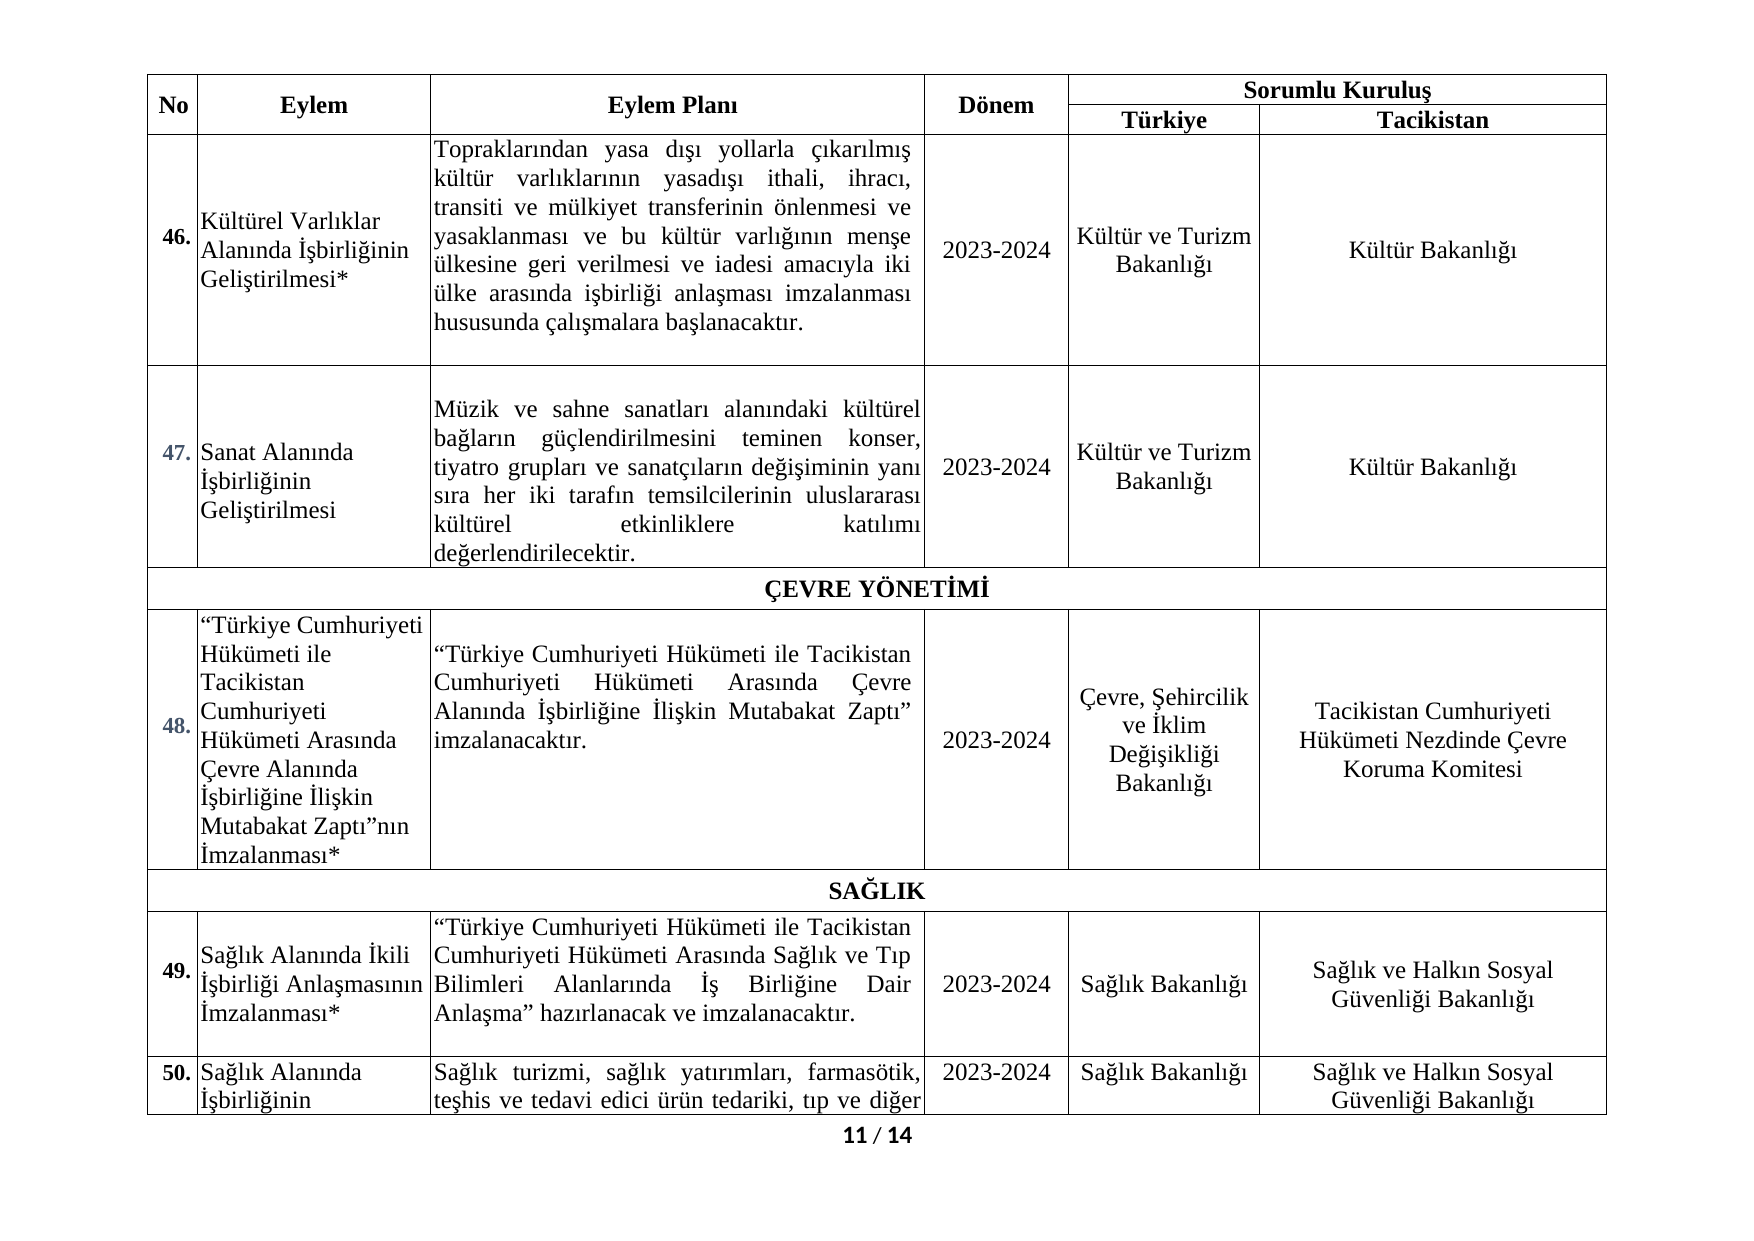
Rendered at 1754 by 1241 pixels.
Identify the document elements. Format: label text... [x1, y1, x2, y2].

table_cell Topraklarından yasa dışı yollarla çıkarılmış kültür varlıklarının yasadışı ithali, ihracı, transiti ve mülkiyet transferinin önlenmesi ve yasaklanması ve bu kültür varlığının menşe ülkesine geri verilmesi ve iadesi amacıyla iki ülke arasında işbirliği anlaşması imzalanması hususunda çalışmalara başlanacaktır. [431, 135, 924, 364]
table_cell [148, 912, 197, 1056]
table_cell ÇEVRE YÖNETİMİ [148, 568, 1606, 609]
table_cell Türkiye [1069, 105, 1259, 133]
table_header Dönem [925, 75, 1068, 133]
table_cell Kültür ve Turizm Bakanlığı [1069, 366, 1259, 567]
table_cell 2023-2024 [925, 912, 1068, 1056]
table_cell “Türkiye Cumhuriyeti Hükümeti ile Tacikistan Cumhuriyeti Hükümeti Arasında Çevre Alanında İşbirliğine İlişkin Mutabakat Zaptı”nın İmzalanması* [198, 610, 430, 869]
table_cell Tacikistan [1260, 105, 1606, 133]
table_cell Sanat Alanında İşbirliğinin Geliştirilmesi [198, 366, 430, 567]
table_header Eylem Planı [431, 75, 924, 133]
table_header Eylem [198, 75, 430, 133]
table_header Sorumlu Kuruluş [1069, 75, 1606, 104]
table_cell Kültürel Varlıklar Alanında İşbirliğinin Geliştirilmesi* [198, 135, 430, 364]
table_cell 2023-2024 [925, 135, 1068, 364]
table_cell 2023-2024 [925, 366, 1068, 567]
table_cell [148, 366, 197, 567]
table_cell 2023-2024 [925, 1057, 1068, 1114]
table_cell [198, 1057, 430, 1114]
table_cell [1260, 1057, 1606, 1114]
table_cell SAĞLIK [148, 870, 1606, 911]
table_cell [148, 610, 197, 869]
table_cell Sağlık Bakanlığı [1069, 912, 1259, 1056]
table_cell [148, 1057, 197, 1114]
table_cell [148, 135, 197, 364]
table_cell 2023-2024 [925, 610, 1068, 869]
table_header No [148, 75, 197, 133]
table_cell “Türkiye Cumhuriyeti Hükümeti ile Tacikistan Cumhuriyeti Hükümeti Arasında Çevre Alanında İşbirliğine İlişkin Mutabakat Zaptı” imzalanacaktır. [431, 610, 924, 869]
table_cell Sağlık Bakanlığı [1069, 1057, 1259, 1114]
table_cell Müzik ve sahne sanatları alanındaki kültürel bağların güçlendirilmesini teminen konser, tiyatro grupları ve sanatçıların değişiminin yanı sıra her iki tarafın temsilcilerinin uluslararası kültürel etkinliklere katılımı değerlendirilecektir. [431, 366, 924, 567]
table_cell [431, 1057, 924, 1114]
table_cell Kültür ve Turizm Bakanlığı [1069, 135, 1259, 364]
table_cell “Türkiye Cumhuriyeti Hükümeti ile Tacikistan Cumhuriyeti Hükümeti Arasında Sağlık ve Tıp Bilimleri Alanlarında İş Birliğine Dair Anlaşma” hazırlanacak ve imzalanacaktır. [431, 912, 924, 1056]
table_cell Çevre, Şehircilik ve İklim Değişikliği Bakanlığı [1069, 610, 1259, 869]
table_cell Tacikistan Cumhuriyeti Hükümeti Nezdinde Çevre Koruma Komitesi [1260, 610, 1606, 869]
table_cell Kültür Bakanlığı [1260, 135, 1606, 364]
table_cell Sağlık ve Halkın Sosyal Güvenliği Bakanlığı [1260, 912, 1606, 1056]
table_cell Sağlık Alanında İkili İşbirliği Anlaşmasının İmzalanması* [198, 912, 430, 1056]
table_cell Kültür Bakanlığı [1260, 366, 1606, 567]
